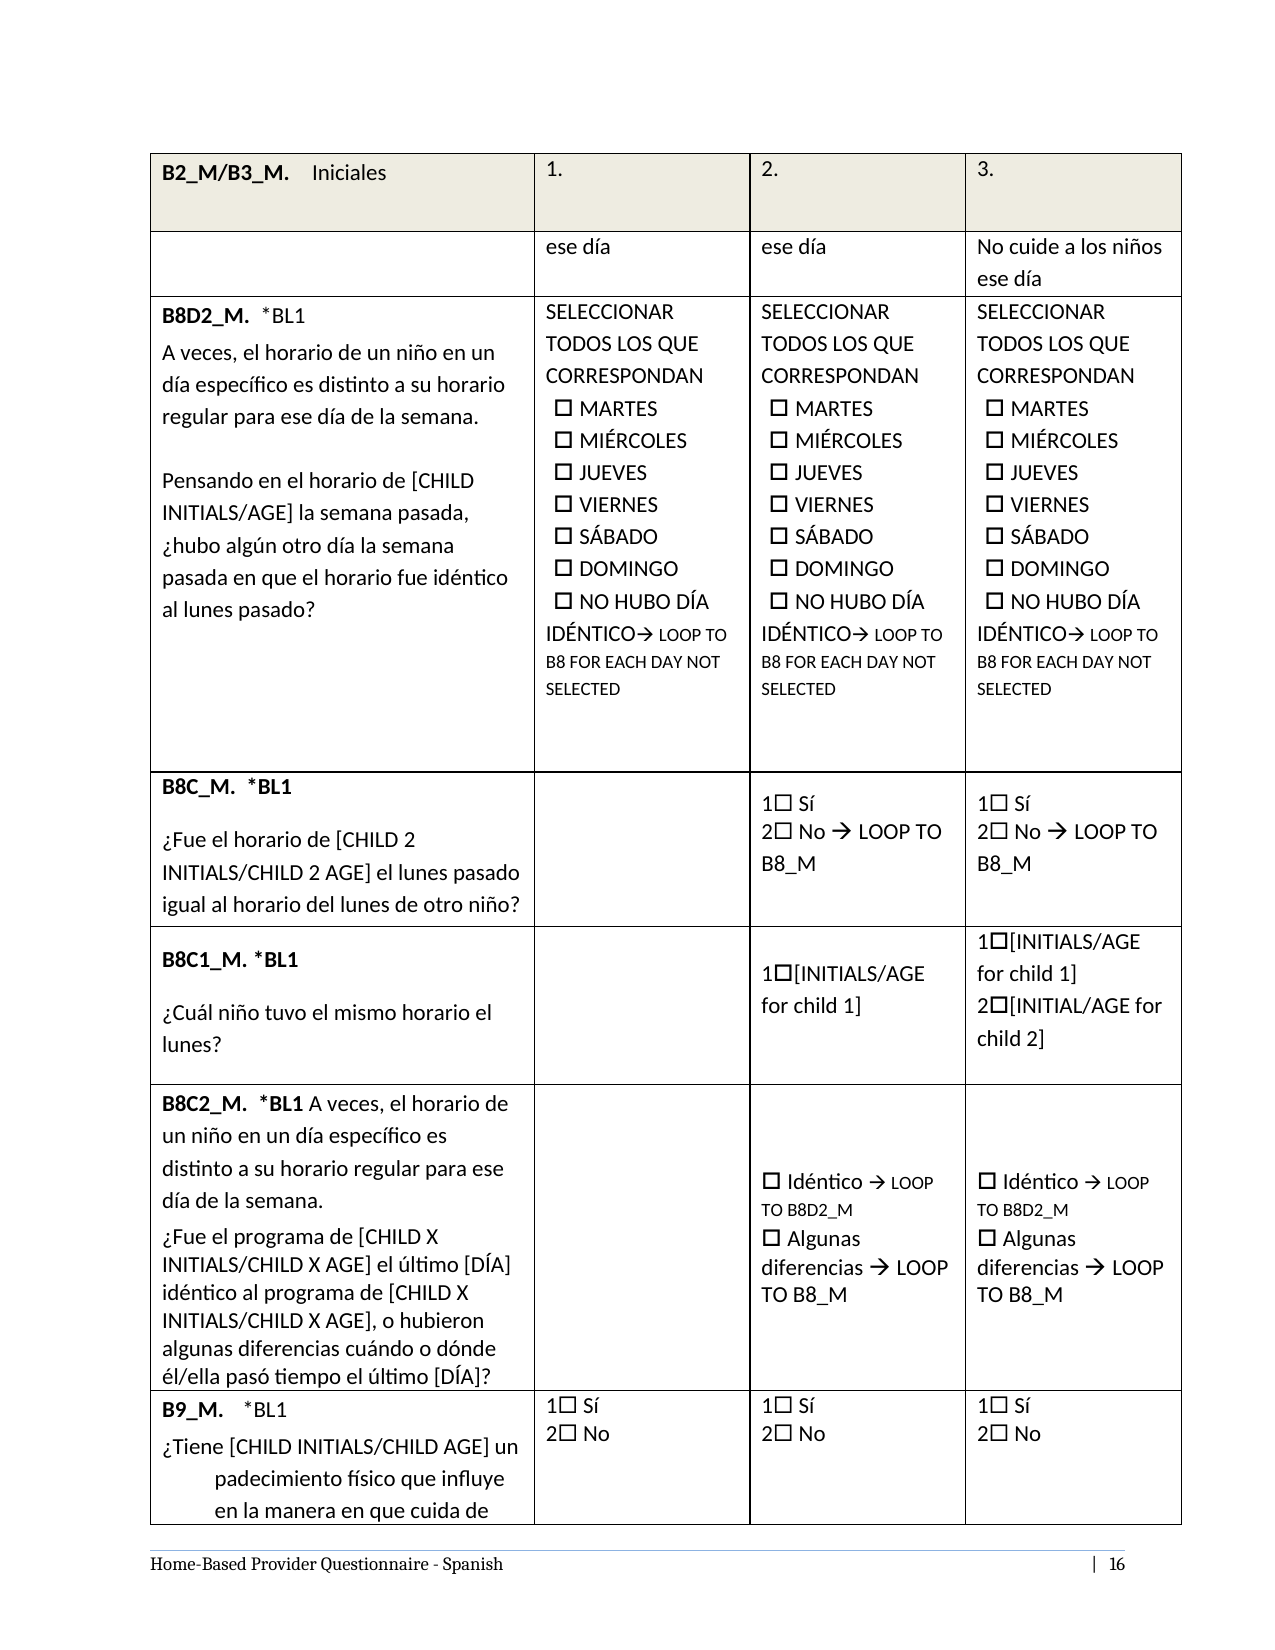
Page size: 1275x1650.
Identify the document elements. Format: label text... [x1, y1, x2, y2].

table_cell 1[INITIALS/AGE for child 1] 2[INITIAL/AGE for child 2] [966, 927, 1181, 1084]
table_cell 1 Sí 2 No [535, 1391, 749, 1524]
table_cell Idéntico LOOP TO B8D2_M Algunas diferencias LOOP TO B8_M [966, 1085, 1181, 1390]
table_cell 1 Sí 2 No LOOP TO B8_M [966, 773, 1181, 926]
table_cell [535, 1085, 749, 1390]
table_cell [751, 232, 965, 296]
table_cell B8D2_M. *BL1 A veces, el horario de un niño en un día específico es distinto a su horario regular para ese día de la semana. Pensando en el horario de [CHILD INITIALS/AGE] la semana pasada, ¿hubo algún otro día la semana pasada en que el horario fue idéntico al lunes pasado? [151, 297, 534, 771]
table_cell SELECCIONAR TODOS LOS QUE CORRESPONDAN MARTES MIÉRCOLES JUEVES VIERNES SÁBADO DOMINGO NO HUBO DÍA IDÉNTICO LOOP TO B8 FOR EACH DAY NOT SELECTED [535, 297, 749, 771]
table_cell [535, 773, 749, 926]
table_header 1. [535, 154, 749, 231]
table_cell 1[INITIALS/AGE for child 1] [751, 927, 965, 1084]
table_cell Idéntico LOOP TO B8D2_M Algunas diferencias LOOP TO B8_M [751, 1085, 965, 1390]
table_cell [535, 927, 749, 1084]
table_header 2. [751, 154, 965, 231]
table_cell B8C_M. *BL1 ¿Fue el horario de [CHILD 2 INITIALS/CHILD 2 AGE] el lunes pasado igual al horario del lunes de otro niño? [151, 773, 534, 926]
table_cell SELECCIONAR TODOS LOS QUE CORRESPONDAN MARTES MIÉRCOLES JUEVES VIERNES SÁBADO DOMINGO NO HUBO DÍA IDÉNTICO LOOP TO B8 FOR EACH DAY NOT SELECTED [751, 297, 965, 771]
table_cell 1 Sí 2 No [966, 1391, 1181, 1524]
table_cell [966, 232, 1181, 296]
table_cell 1 Sí 2 No [751, 1391, 965, 1524]
table_header B2_M/B3_M. Iniciales [151, 154, 534, 231]
table_cell 1 Sí 2 No LOOP TO B8_M [751, 773, 965, 926]
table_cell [535, 232, 749, 296]
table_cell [151, 232, 534, 296]
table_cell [151, 1391, 534, 1524]
table_header 3. [966, 154, 1181, 231]
table_cell SELECCIONAR TODOS LOS QUE CORRESPONDAN MARTES MIÉRCOLES JUEVES VIERNES SÁBADO DOMINGO NO HUBO DÍA IDÉNTICO LOOP TO B8 FOR EACH DAY NOT SELECTED [966, 297, 1181, 771]
table_cell B8C1_M. *BL1 ¿Cuál niño tuvo el mismo horario el lunes? [151, 927, 534, 1084]
table_cell B8C2_M. *BL1 A veces, el horario de un niño en un día específico es distinto a su horario regular para ese día de la semana. ¿Fue el programa de [CHILD X INITIALS/CHILD X AGE] el último [DÍA] idéntico al programa de [CHILD X INITIALS/CHILD X AGE], o hubieron algunas diferencias cuándo o dónde él/ella pasó tiempo el último [DÍA]? [151, 1085, 534, 1390]
